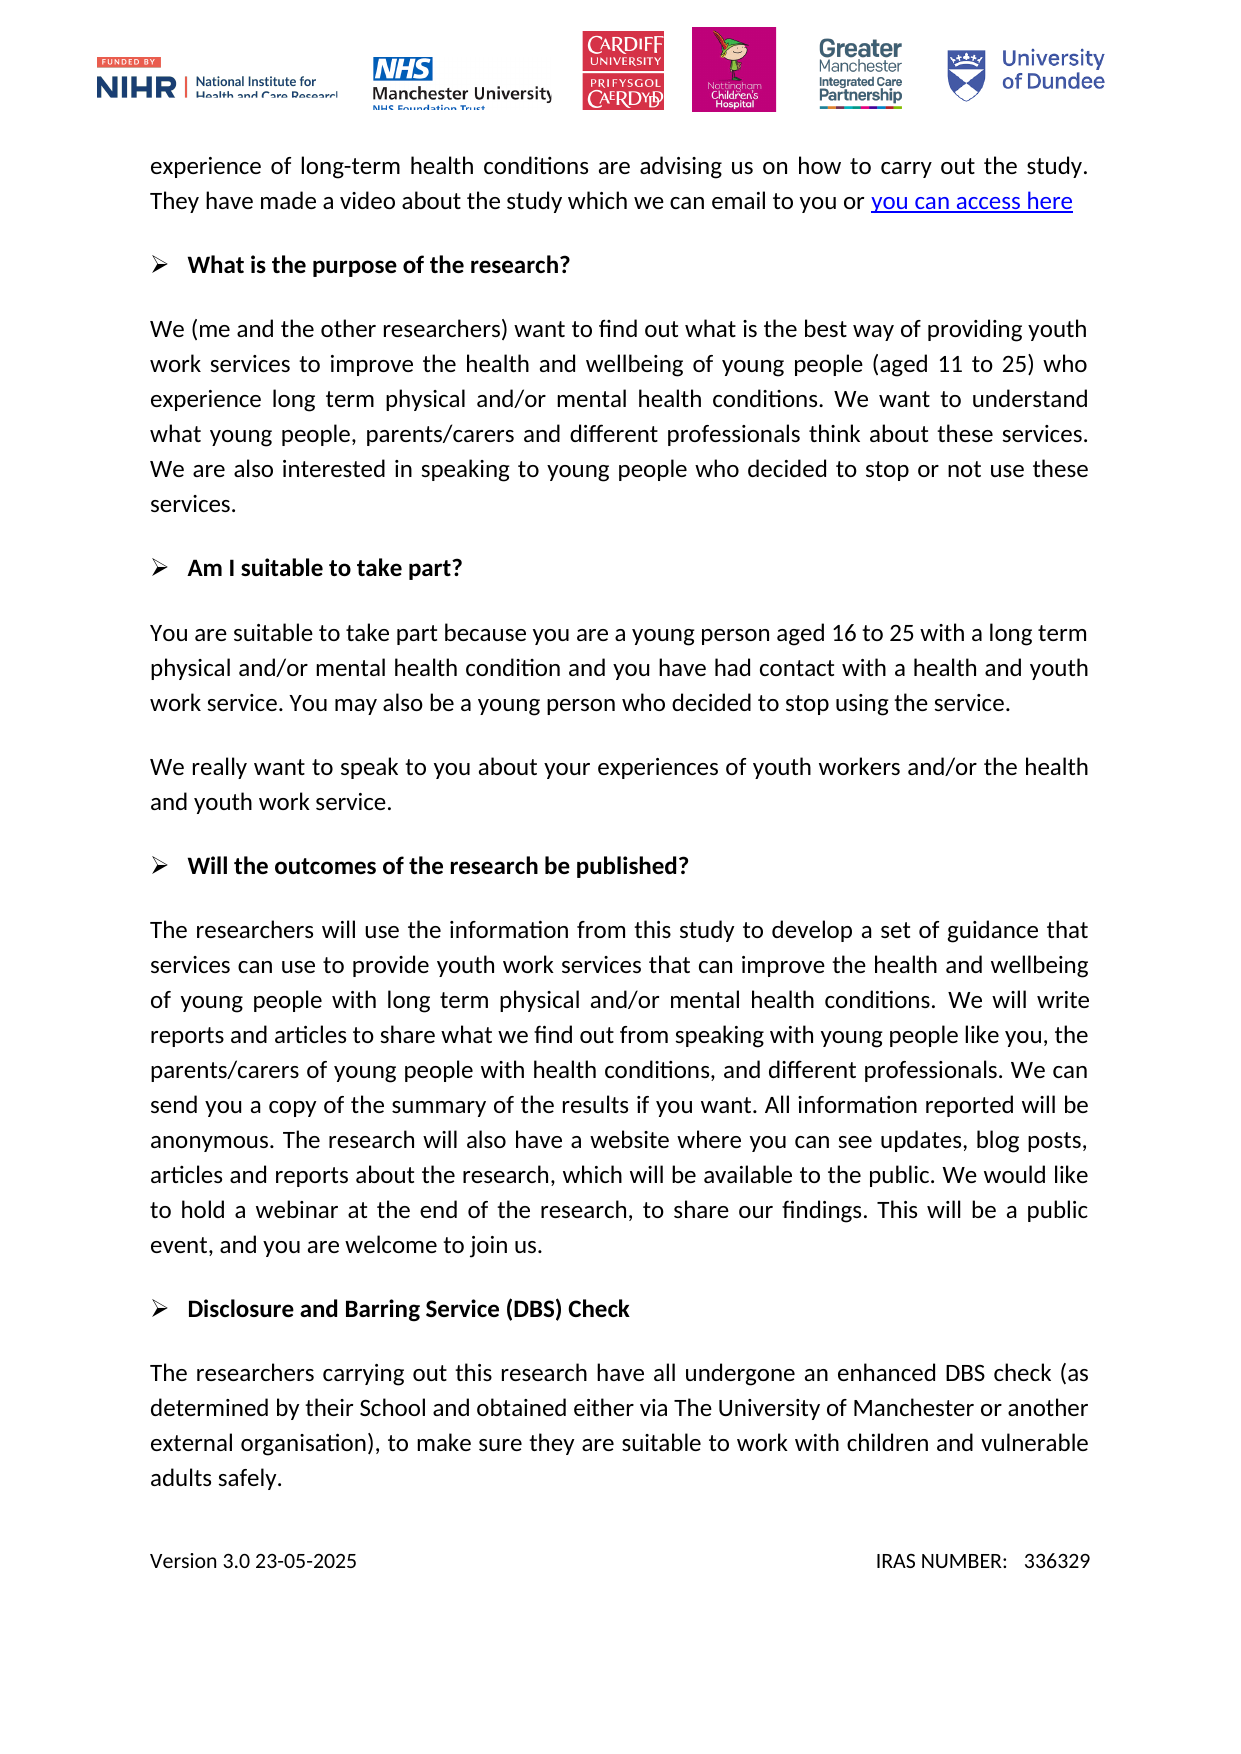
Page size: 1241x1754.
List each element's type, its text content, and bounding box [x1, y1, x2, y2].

list What is the purpose of the research? [150, 249, 1090, 280]
list Will the outcomes of the research be published? [150, 850, 1090, 881]
list Am I suitable to take part? [150, 552, 1090, 583]
list Disclosure and Barring Service (DBS) Check [150, 1293, 1090, 1324]
text We (me and the other researchers) want to find out what is the best way of providing youth work services to improve the health and wellbeing of young people (aged 11 to 25) who experience long term physical and/or mental health conditions. We want to understand what young people, parents/carers and different professionals think about these services. We are also interested in speaking to young people who decided to stop or not use these services. [150, 313, 1090, 519]
picture [928, 31, 1122, 117]
text The researchers will use the information from this study to develop a set of guidance that services can use to provide youth work services that can improve the health and wellbeing of young people with long term physical and/or mental health conditions. We will write reports and articles to share what we find out from speaking with young people like you, the parents/carers of young people with health conditions, and different professionals. We can send you a copy of the summary of the results if you want. All information reported will be anonymous. The research will also have a website where you can see updates, blog posts, articles and reports about the research, which will be available to the public. We would like to hold a webinar at the end of the research, to share our findings. This will be a public event, and you are welcome to join us. [150, 914, 1090, 1260]
picture [582, 31, 664, 110]
text We really want to speak to you about your experiences of youth workers and/or the health and youth work service. [150, 751, 1090, 816]
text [150, 150, 1090, 216]
text The researchers carrying out this research have all undergone an enhanced DBS check (as determined by their School and obtained either via The University of Manchester or another external organisation), to make sure they are suitable to work with children and vulnerable adults safely. [150, 1357, 1090, 1493]
picture [96, 57, 338, 98]
picture [692, 27, 777, 112]
picture [373, 57, 552, 110]
picture [809, 30, 910, 115]
text You are suitable to take part because you are a young person aged 16 to 25 with a long term physical and/or mental health condition and you have had contact with a health and youth work service. You may also be a young person who decided to stop using the service. [150, 617, 1090, 717]
